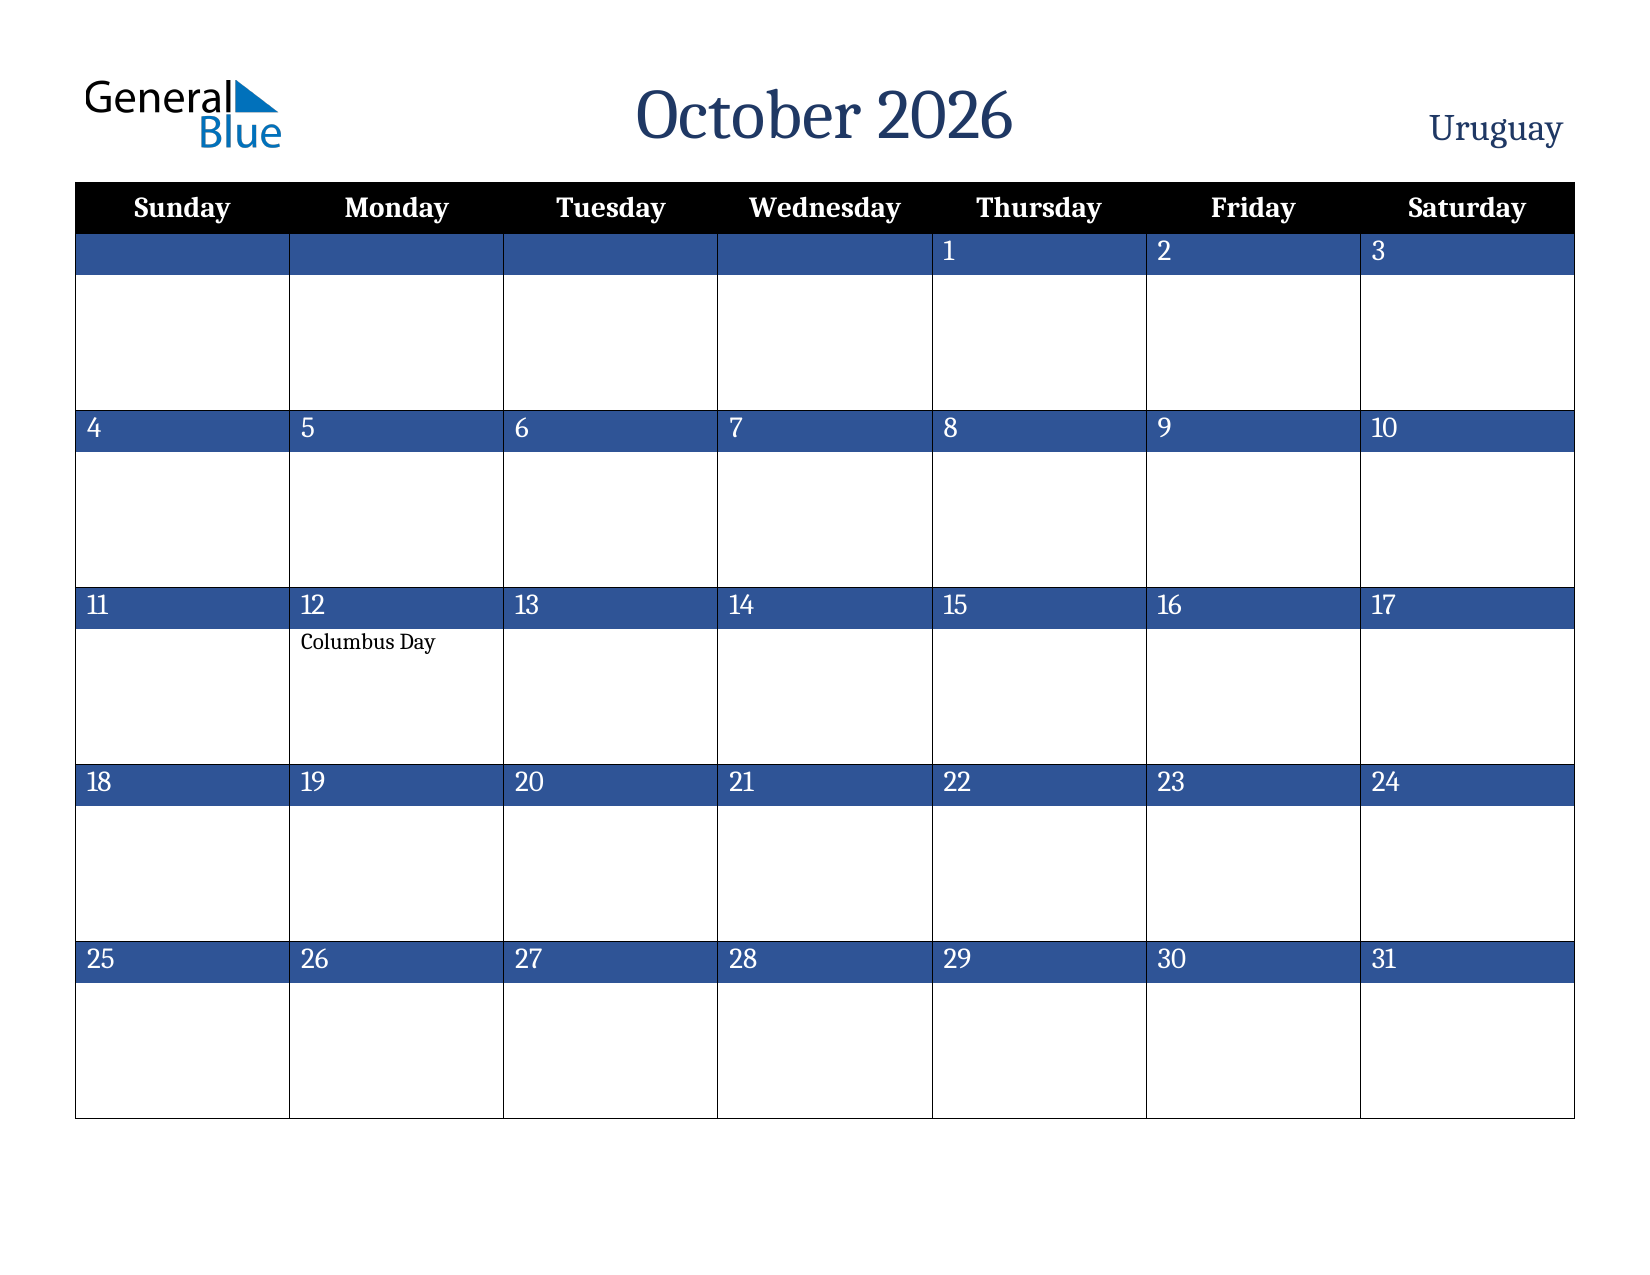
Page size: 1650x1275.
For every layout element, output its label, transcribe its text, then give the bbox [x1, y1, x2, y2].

table_cell 10 [1361, 411, 1574, 452]
table_cell [718, 234, 932, 275]
table_cell Sunday [76, 183, 289, 233]
table_cell [76, 452, 289, 587]
table_cell 13 [504, 588, 717, 629]
table_cell Monday [290, 183, 503, 233]
table_cell [718, 806, 932, 941]
table_cell [933, 983, 1146, 1118]
table_cell [1361, 452, 1574, 587]
table_cell [1147, 452, 1360, 587]
table_cell [76, 234, 289, 275]
table_cell [933, 275, 1146, 410]
table_cell 19 [290, 765, 503, 806]
table_cell [290, 275, 503, 410]
table_cell 5 [290, 411, 503, 452]
table_cell 26 [290, 942, 503, 983]
table_cell 16 [1147, 588, 1360, 629]
table_cell 20 [504, 765, 717, 806]
table_cell 7 [718, 411, 932, 452]
table_cell [76, 806, 289, 941]
table_cell [1361, 275, 1574, 410]
table_cell [933, 806, 1146, 941]
table_cell 11 [76, 588, 289, 629]
table_cell Friday [1147, 183, 1360, 233]
picture [86, 80, 281, 148]
table_cell [1361, 983, 1574, 1118]
table_cell 29 [933, 942, 1146, 983]
table_cell [504, 275, 717, 410]
table_cell [504, 983, 717, 1118]
table_cell [933, 452, 1146, 587]
table_cell [290, 983, 503, 1118]
table_cell 8 [933, 411, 1146, 452]
table_cell 1 [933, 234, 1146, 275]
table_header October 2026 [504, 75, 1146, 182]
table_cell [718, 983, 932, 1118]
table_cell [1147, 983, 1360, 1118]
table_cell Columbus Day [290, 629, 503, 764]
table_cell [718, 629, 932, 764]
table_cell 6 [504, 411, 717, 452]
table_cell Tuesday [504, 183, 717, 233]
table_cell [1361, 806, 1574, 941]
table_cell [718, 452, 932, 587]
table_cell [1361, 629, 1574, 764]
table_cell 23 [1147, 765, 1360, 806]
table_cell [76, 983, 289, 1118]
table_cell 21 [718, 765, 932, 806]
table_cell [1147, 806, 1360, 941]
table_cell 27 [504, 942, 717, 983]
table_cell 2 [1147, 234, 1360, 275]
table_cell 22 [933, 765, 1146, 806]
table_cell 12 [290, 588, 503, 629]
table_cell 9 [1147, 411, 1360, 452]
table_cell [933, 629, 1146, 764]
table_cell [290, 806, 503, 941]
table_cell 30 [1147, 942, 1360, 983]
table_cell [718, 275, 932, 410]
table_cell [1147, 275, 1360, 410]
table_cell [76, 275, 289, 410]
table_cell 17 [1361, 588, 1574, 629]
table_cell [290, 452, 503, 587]
table_cell [504, 806, 717, 941]
table_cell [290, 234, 503, 275]
table_cell 4 [76, 411, 289, 452]
table_cell Thursday [933, 183, 1146, 233]
table_cell 24 [1361, 765, 1574, 806]
table_header Uruguay [1146, 75, 1574, 182]
table_cell 15 [933, 588, 1146, 629]
table_cell 25 [76, 942, 289, 983]
table_cell Saturday [1361, 183, 1574, 233]
table_cell 14 [718, 588, 932, 629]
table_cell 18 [76, 765, 289, 806]
table_cell 3 [1361, 234, 1574, 275]
table_cell Wednesday [718, 183, 932, 233]
table_cell [504, 629, 717, 764]
table_cell [76, 629, 289, 764]
table_header [76, 75, 503, 182]
table_cell [1147, 629, 1360, 764]
table_cell 28 [718, 942, 932, 983]
table_cell 31 [1361, 942, 1574, 983]
table_cell [504, 452, 717, 587]
table_cell [504, 234, 717, 275]
